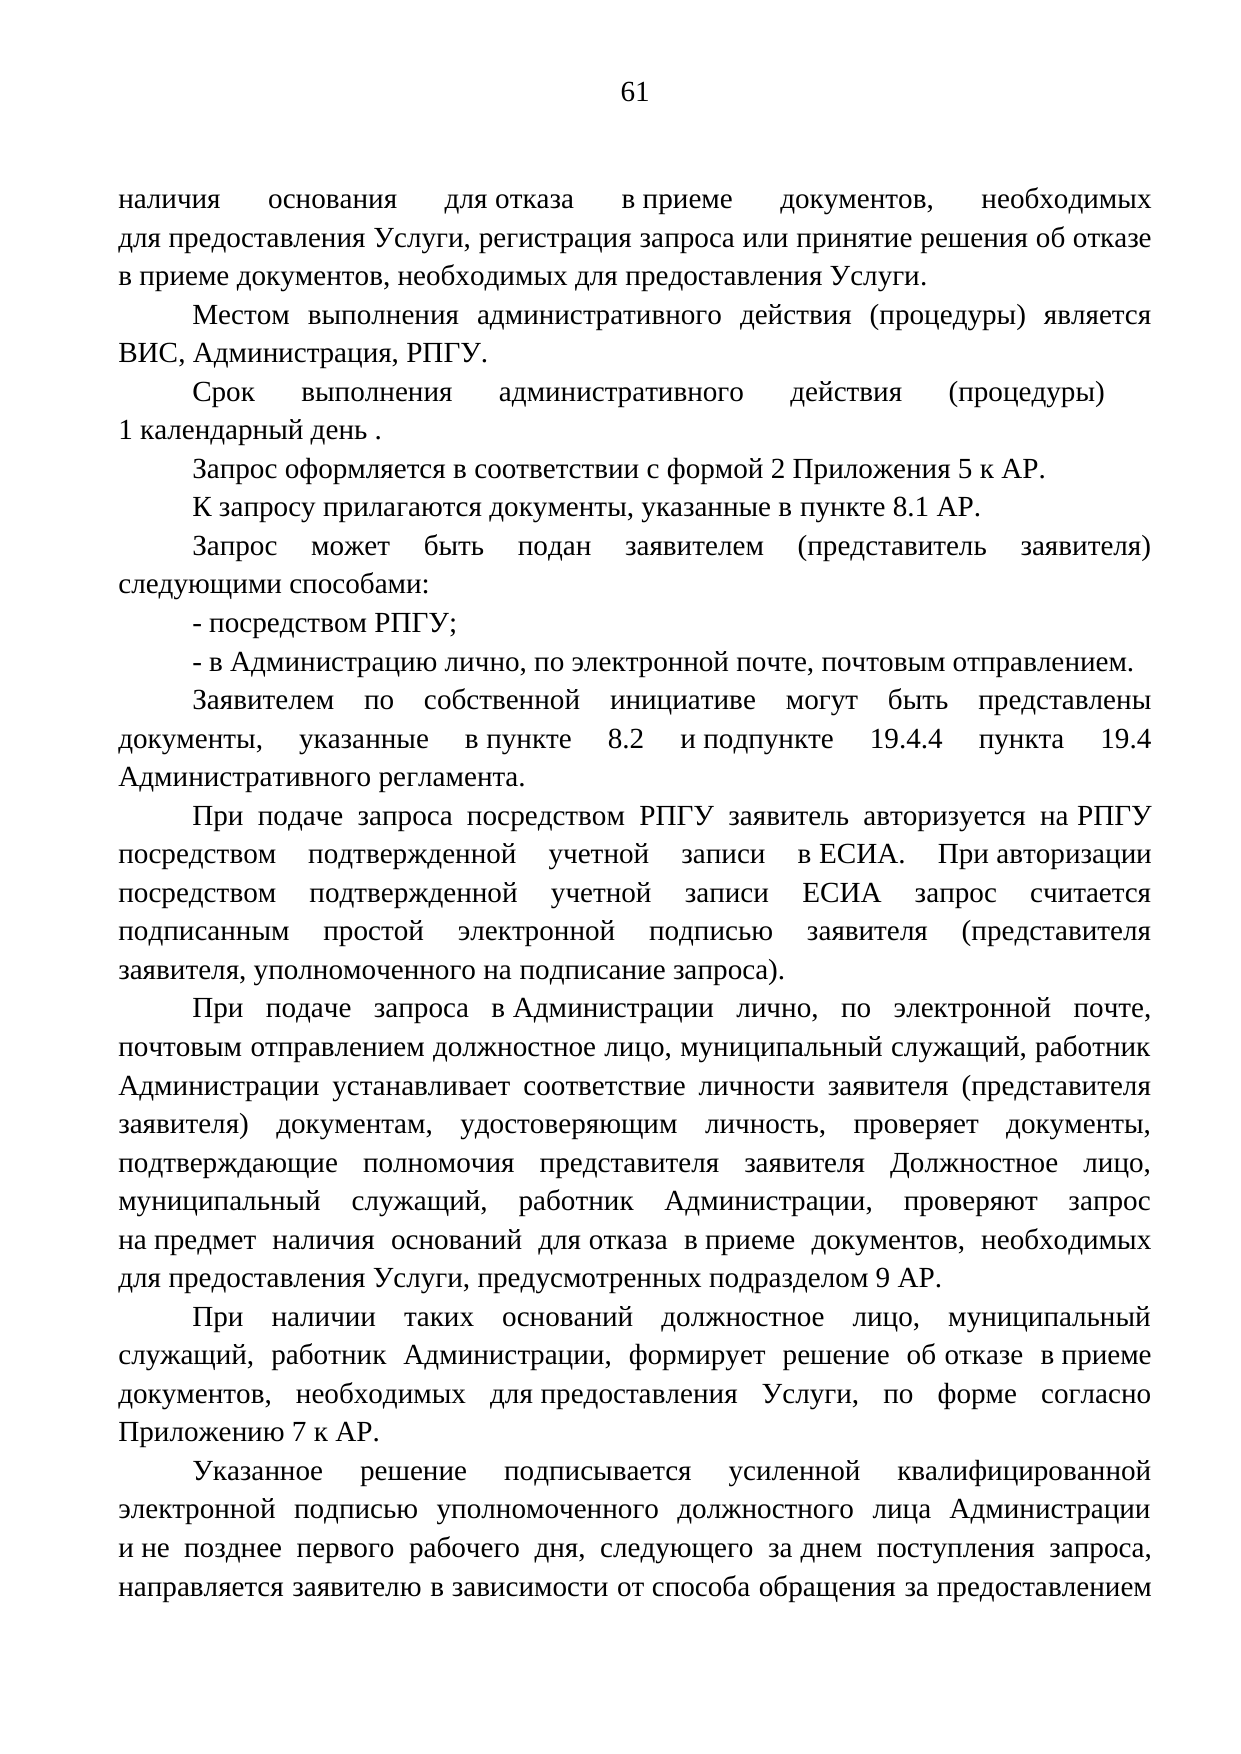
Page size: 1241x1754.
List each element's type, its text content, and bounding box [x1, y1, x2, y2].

text Запрос может быть подан заявителем (представитель заявителя) следующими способами: [118, 528, 1152, 600]
text Запрос оформляется в соответствии с формой 2 Приложения 5 к АР. [118, 451, 1152, 484]
text Заявителем по собственной инициативе могут быть представлены документы, указанные в пункте 8.2 и подпункте 19.4.4 пункта 19.4 Административного регламента. [118, 682, 1152, 793]
text При наличии таких оснований должностное лицо, муниципальный служащий, работник Администрации, формирует решение об отказе в приеме документов, необходимых для предоставления Услуги, по форме согласно Приложению 7 к АР. [118, 1299, 1152, 1448]
text При подаче запроса в Администрации лично, по электронной почте, почтовым отправлением должностное лицо, муниципальный служащий, работник Администрации устанавливает соответствие личности заявителя (представителя заявителя) документам, удостоверяющим личность, проверяет документы, подтверждающие полномочия представителя заявителя Должностное лицо, муниципальный служащий, работник Администрации, проверяют запрос на предмет наличия оснований для отказа в приеме документов, необходимых для предоставления Услуги, предусмотренных подразделом 9 АР. [118, 991, 1152, 1294]
text К запросу прилагаются документы, указанные в пункте 8.1 АР. [118, 489, 1152, 523]
text ⁠-⁠ в Администрацию лично, по электронной почте, почтовым отправлением. [118, 644, 1152, 677]
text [118, 181, 1152, 292]
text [118, 1453, 1152, 1602]
text Срок выполнения административного действия (процедуры) 1 календарный день . [118, 374, 1152, 446]
text При подаче запроса посредством РПГУ заявитель авторизуется на РПГУ посредством подтвержденной учетной записи в ЕСИА. При авторизации посредством подтвержденной учетной записи ЕСИА запрос считается подписанным простой электронной подписью заявителя (представителя заявителя, уполномоченного на подписание запроса). [118, 798, 1152, 986]
text ⁠-⁠ посредством РПГУ; [118, 605, 1152, 639]
text Местом выполнения административного действия (процедуры) является ВИС, Администрация, РПГУ. [118, 297, 1152, 369]
